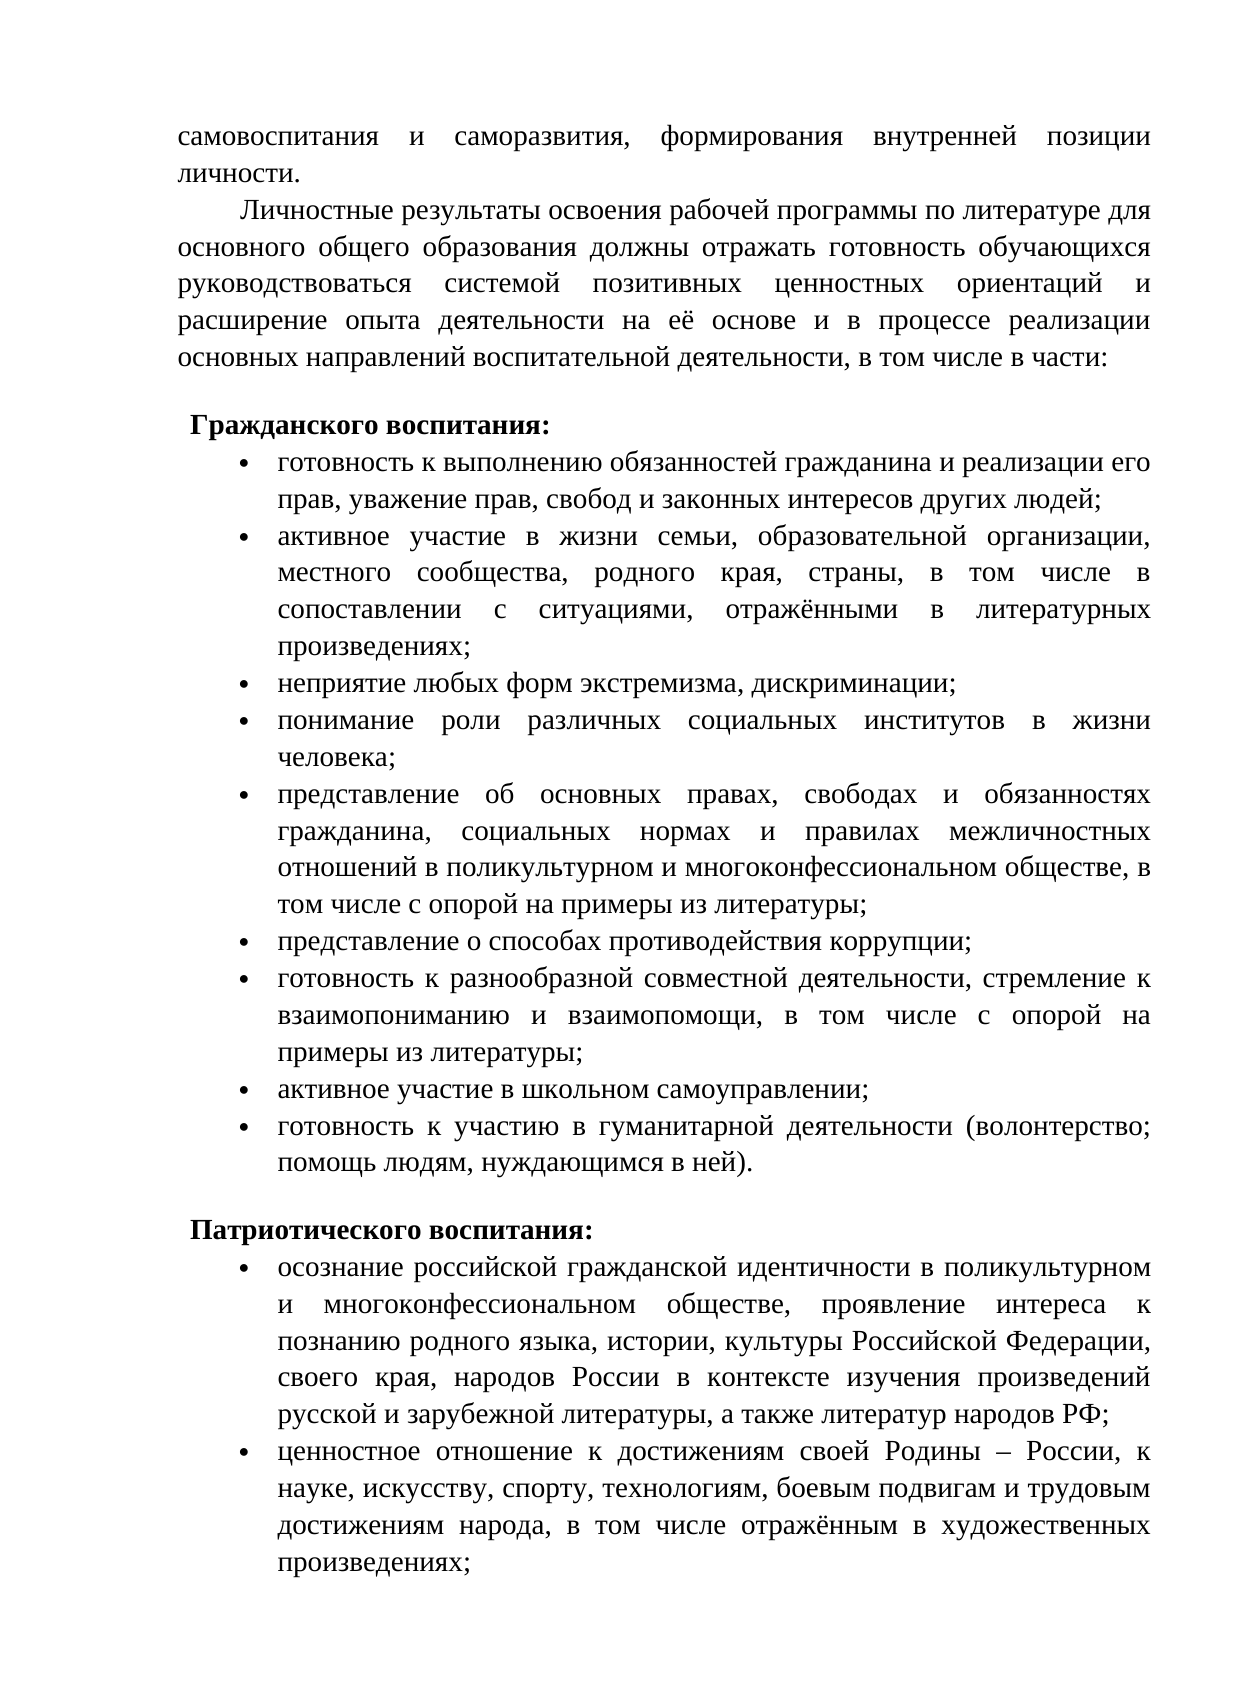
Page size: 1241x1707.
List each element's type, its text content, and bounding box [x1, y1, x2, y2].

list неприятие любых форм экстремизма, дискриминации; [240, 665, 1152, 699]
list осознание российской гражданской идентичности в поликультурном и многоконфессиональном обществе, проявление интереса к познанию родного языка, истории, культуры Российской Федерации, своего края, народов России в контексте изучения произведений русской и зарубежной литературы, а также литератур народов РФ; [240, 1249, 1152, 1430]
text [177, 118, 1152, 188]
list готовность к выполнению обязанностей гражданина и реализации его прав, уважение прав, свобод и законных интересов других людей; [240, 444, 1152, 514]
list понимание роли различных социальных институтов в жизни человека; [240, 702, 1152, 772]
text Личностные результаты освоения рабочей программы по литературе для основного общего образования должны отражать готовность обучающихся руководствоваться системой позитивных ценностных ориентаций и расширение опыта деятельности на её основе и в процессе реализации основных направлений воспитательной деятельности, в том числе в части: [177, 192, 1152, 373]
list представление о способах противодействия коррупции; [240, 923, 1152, 957]
list готовность к участию в гуманитарной деятельности (волонтерство; помощь людям, нуждающимся в ней). [240, 1108, 1152, 1178]
text Гражданского воспитания: [190, 407, 1152, 441]
list ценностное отношение к достижениям своей Родины – России, к науке, искусству, спорту, технологиям, боевым подвигам и трудовым достижениям народа, в том числе отражённым в художественных произведениях; [240, 1433, 1152, 1577]
list представление об основных правах, свободах и обязанностях гражданина, социальных нормах и правилах межличностных отношений в поликультурном и многоконфессиональном обществе, в том числе с опорой на примеры из литературы; [240, 776, 1152, 920]
list готовность к разнообразной совместной деятельности, стремление к взаимопониманию и взаимопомощи, в том числе с опорой на примеры из литературы; [240, 960, 1152, 1067]
list активное участие в жизни семьи, образовательной организации, местного сообщества, родного края, страны, в том числе в сопоставлении с ситуациями, отражёнными в литературных произведениях; [240, 518, 1152, 662]
text Патриотического воспитания: [190, 1212, 1152, 1246]
list активное участие в школьном самоуправлении; [240, 1071, 1152, 1104]
